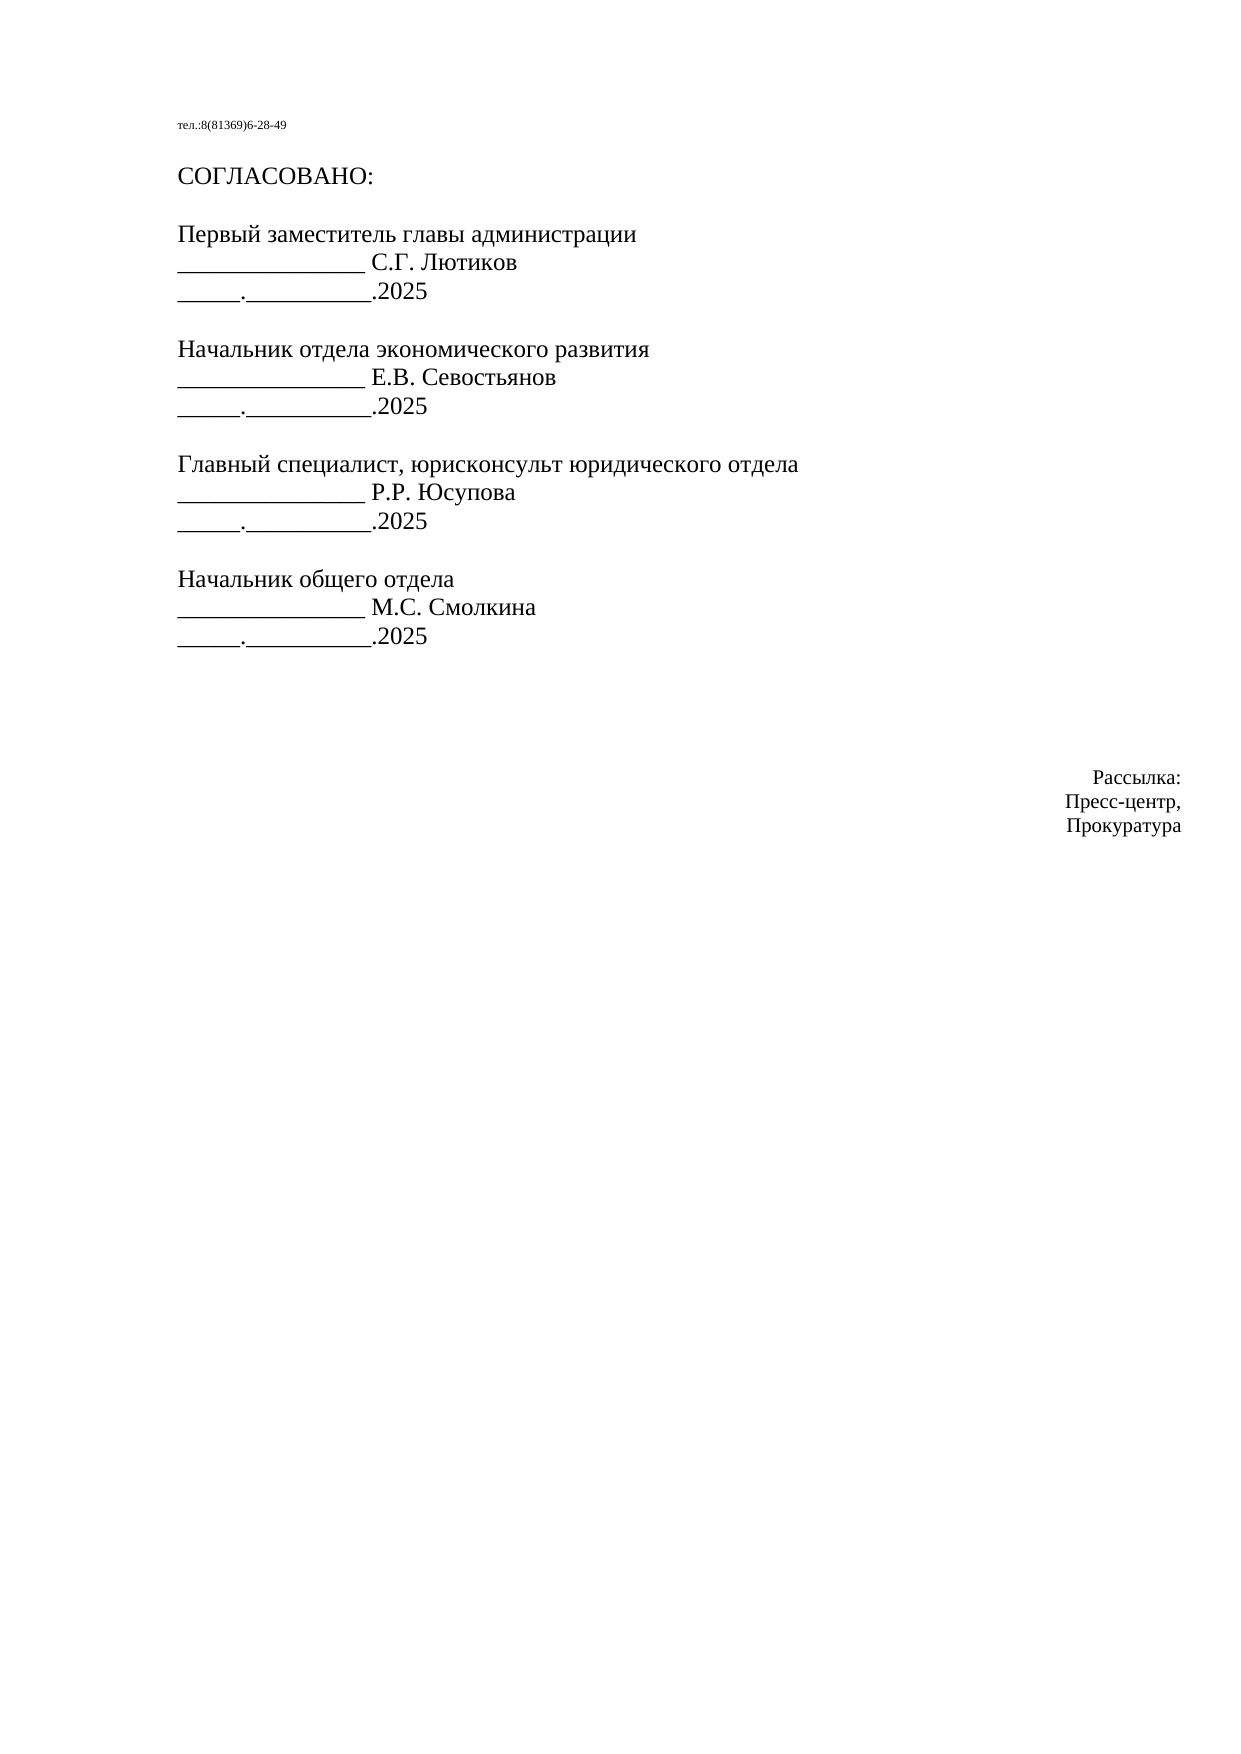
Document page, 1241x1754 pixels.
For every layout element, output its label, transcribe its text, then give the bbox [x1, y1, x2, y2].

text _______________ Е.В. Севостьянов [177, 362, 1181, 391]
text СОГЛАСОВАНО: [177, 161, 1181, 190]
text _______________ М.С. Смолкина [177, 592, 1181, 621]
text _____.__________.2025 [177, 621, 1181, 650]
text Начальник отдела экономического развития [177, 334, 1181, 362]
text _____.__________.2025 [177, 276, 1181, 305]
text Первый заместитель главы администрации [177, 219, 1181, 247]
text Прокуратура [177, 813, 1181, 837]
text тел.:8(81369)6-28-49 [177, 118, 1181, 132]
text _______________ С.Г. Лютиков [177, 247, 1181, 276]
text _______________ Р.Р. Юсупова [177, 477, 1181, 506]
text _____.__________.2025 [177, 506, 1181, 535]
text Начальник общего отдела [177, 564, 1181, 592]
text _____.__________.2025 [177, 391, 1181, 420]
text Рассылка: [177, 765, 1181, 789]
text Главный специалист, юрисконсульт юридического отдела [177, 449, 1181, 477]
text Пресс-центр, [177, 789, 1181, 813]
